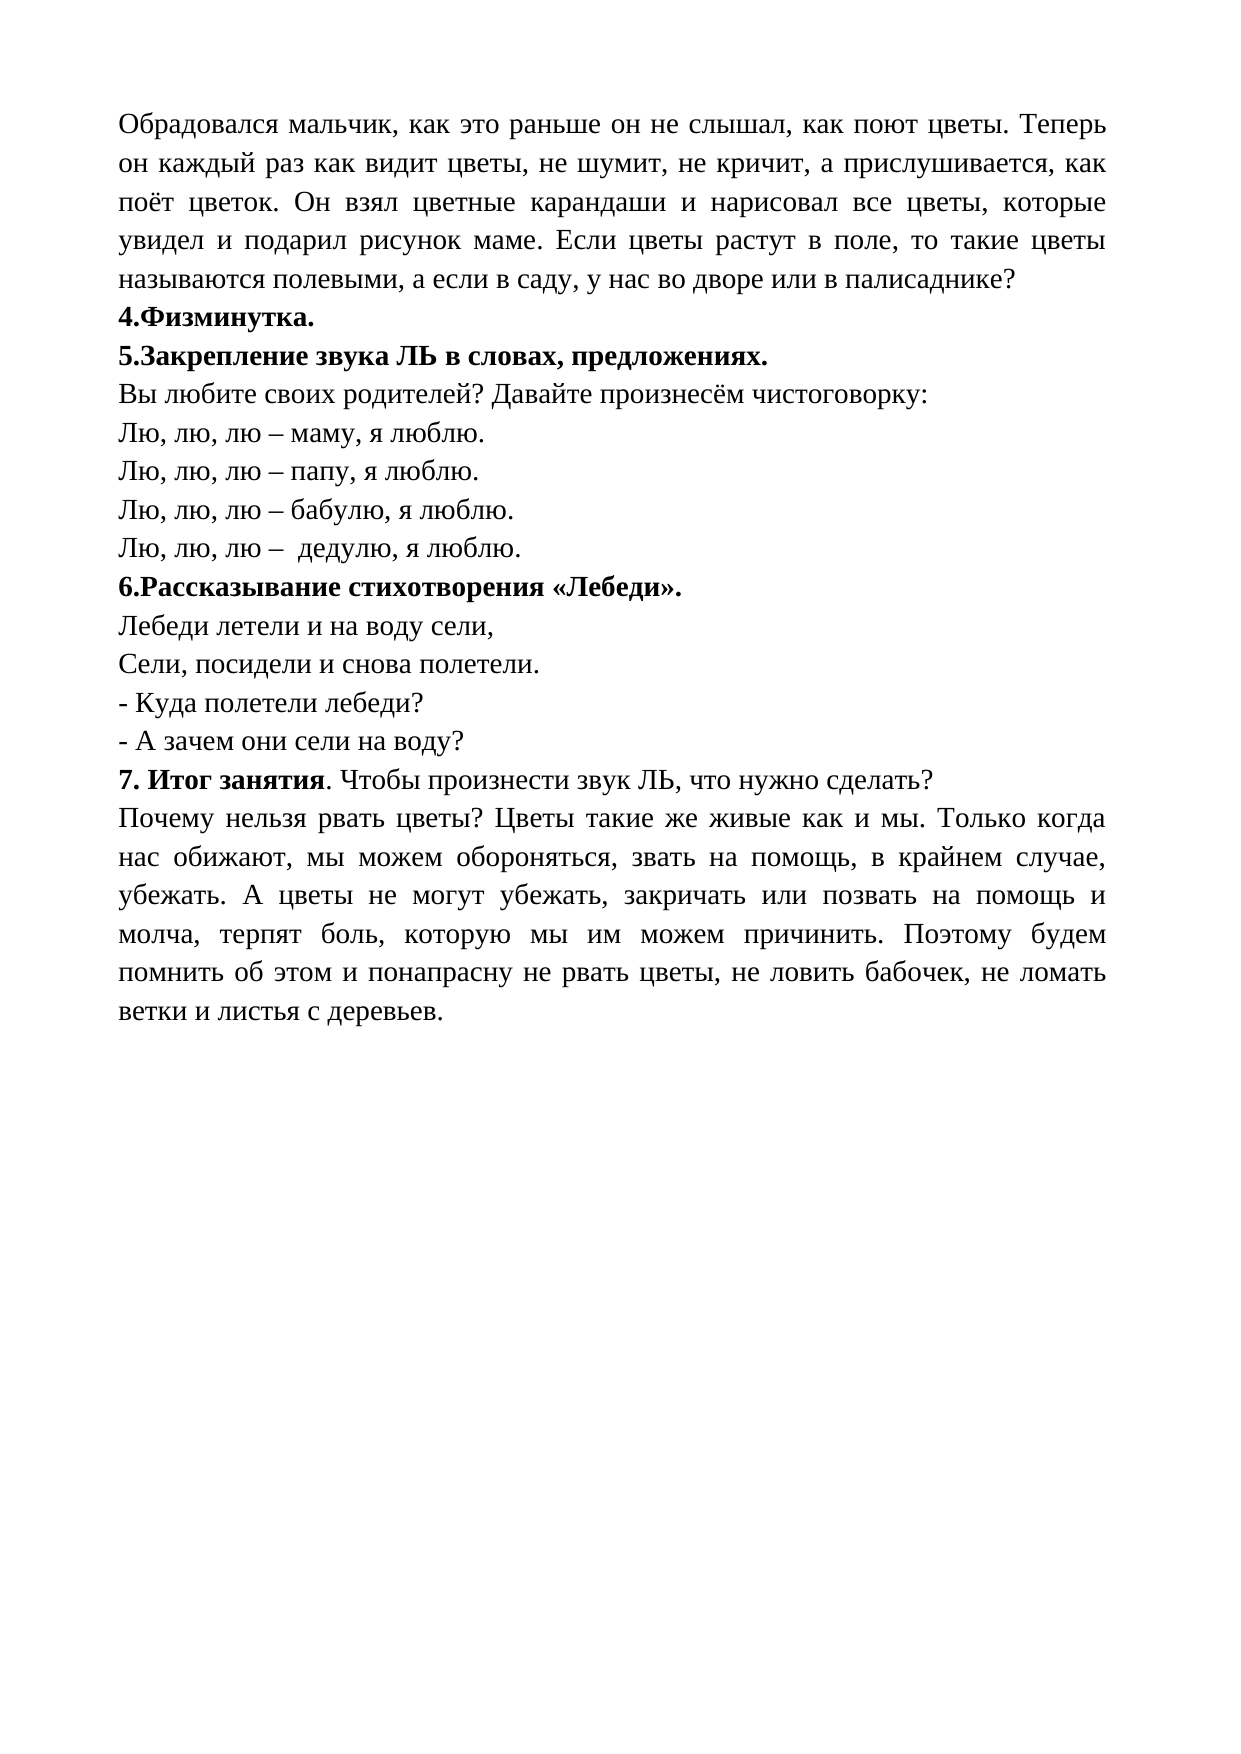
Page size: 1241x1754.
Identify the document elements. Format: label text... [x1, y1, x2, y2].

text 4.Физминутка. [118, 299, 1107, 333]
text 6.Рассказывание стихотворения «Лебеди». [118, 569, 1107, 603]
text Почему нельзя рвать цветы? Цветы такие же живые как и мы. Только когда нас обижают, мы можем обороняться, звать на помощь, в крайнем случае, убежать. А цветы не могут убежать, закричать или позвать на помощь и молча, терпят боль, которую мы им можем причинить. Поэтому будем помнить об этом и понапрасну не рвать цветы, не ловить бабочек, не ломать ветки и листья с деревьев. [118, 800, 1107, 1027]
text 5.Закрепление звука ЛЬ в словах, предложениях. [118, 338, 1107, 371]
text Обрадовался мальчик, как это раньше он не слышал, как поют цветы. Теперь он каждый раз как видит цветы, не шумит, не кричит, а прислушивается, как поёт цветок. Он взял цветные карандаши и нарисовал все цветы, которые увидел и подарил рисунок маме. Если цветы растут в поле, то такие цветы называются полевыми, а если в саду, у нас во дворе или в палисаднике? [118, 107, 1107, 294]
text Лю, лю, лю – маму, я люблю. [118, 415, 1107, 448]
text Лю, лю, лю – бабулю, я люблю. [118, 492, 1107, 526]
text Сели, посидели и снова полетели. [118, 646, 1107, 680]
text Лю, лю, лю – папу, я люблю. [118, 453, 1107, 487]
text Лебеди летели и на воду сели, [118, 608, 1107, 641]
text - А зачем они сели на воду? [118, 723, 1107, 757]
text Лю, лю, лю – дедулю, я люблю. [118, 531, 1107, 564]
text Вы любите своих родителей? Давайте произнесём чистоговорку: [118, 376, 1107, 410]
text - Куда полетели лебеди? [118, 685, 1107, 718]
text 7. Итог занятия. Чтобы произнести звук ЛЬ, что нужно сделать? [118, 762, 1107, 795]
